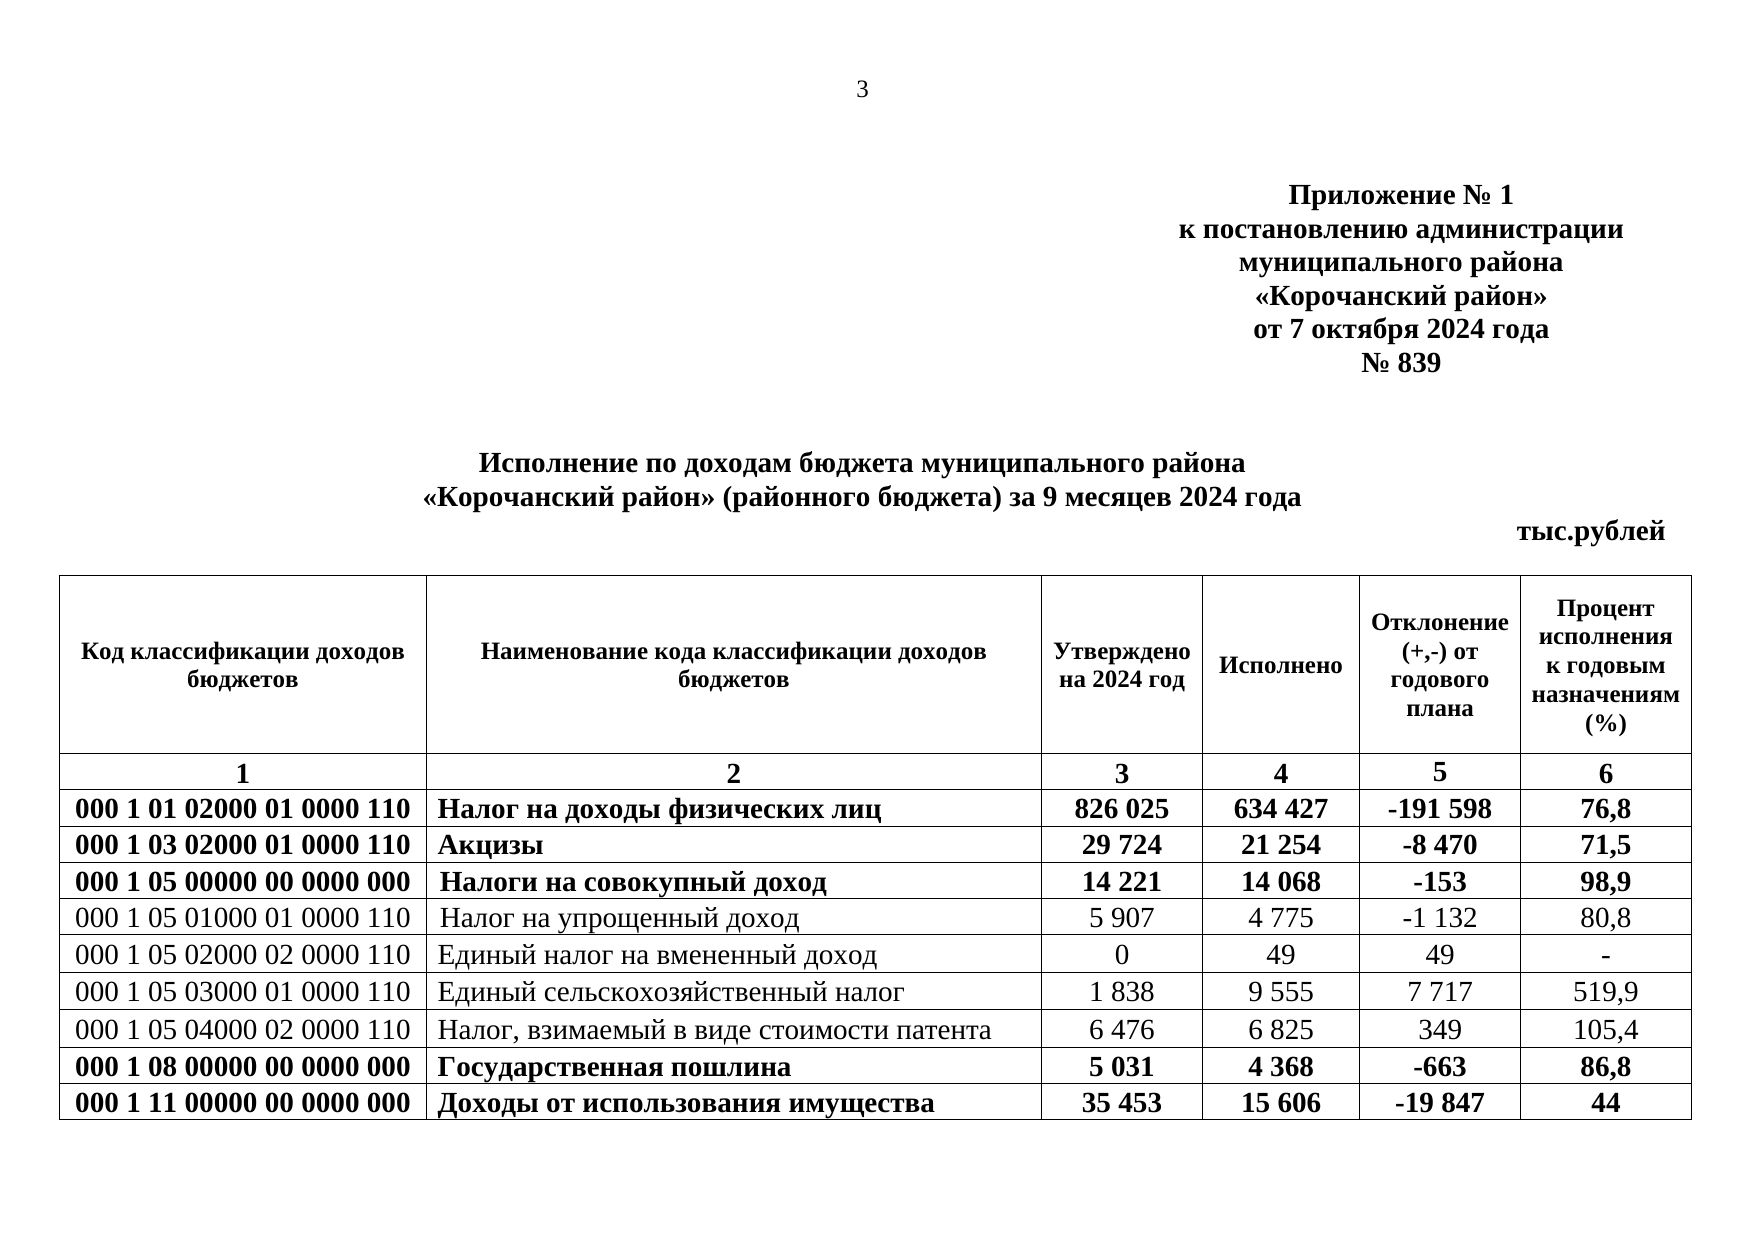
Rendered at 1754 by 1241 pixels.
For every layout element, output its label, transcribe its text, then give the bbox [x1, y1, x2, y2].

table_cell 105,4 [1521, 1010, 1691, 1047]
table_cell 000 1 03 02000 01 0000 110 [60, 827, 426, 862]
table_header Исполнено [1203, 576, 1359, 753]
table_cell Налог на упрощенный доход [427, 899, 1041, 934]
table_cell -19 847 [1360, 1084, 1520, 1119]
table_cell 000 1 05 04000 02 0000 110 [60, 1010, 426, 1047]
text к постановлению администрации [1137, 211, 1665, 244]
table_cell 71,5 [1521, 827, 1691, 862]
table_cell 0 [1042, 935, 1202, 972]
table_cell Налоги на совокупный доход [427, 863, 1041, 898]
text от 7 октября 2024 года [1137, 311, 1665, 345]
text тыс.рублей [59, 513, 1665, 546]
table_header Отклонение (+,-) от годового плана [1360, 576, 1520, 753]
table_cell 21 254 [1203, 827, 1359, 862]
table_cell 86,8 [1521, 1048, 1691, 1083]
table_cell 000 1 05 03000 01 0000 110 [60, 973, 426, 1009]
table_cell 4 368 [1203, 1048, 1359, 1083]
table_cell Акцизы [427, 827, 1041, 862]
table_cell 49 [1360, 935, 1520, 972]
table_cell 15 606 [1203, 1084, 1359, 1119]
table_cell 1 [60, 754, 426, 789]
text № 839 [1137, 345, 1665, 378]
table_cell -153 [1360, 863, 1520, 898]
table_cell 826 025 [1042, 790, 1202, 826]
text «Корочанский район» (районного бюджета) за 9 месяцев 2024 года [59, 479, 1665, 513]
table_header Код классификации доходов бюджетов [60, 576, 426, 753]
table_cell 80,8 [1521, 899, 1691, 934]
table_cell 3 [1042, 754, 1202, 789]
table_cell Налог на доходы физических лиц [427, 790, 1041, 826]
table_cell 2 [427, 754, 1041, 789]
table_cell 44 [1521, 1084, 1691, 1119]
table_cell 349 [1360, 1010, 1520, 1047]
table_cell 29 724 [1042, 827, 1202, 862]
table_cell 7 717 [1360, 973, 1520, 1009]
table_cell 14 221 [1042, 863, 1202, 898]
table_cell Государственная пошлина [427, 1048, 1041, 1083]
table_cell 6 [1521, 754, 1691, 789]
table_cell 4 775 [1203, 899, 1359, 934]
text Исполнение по доходам бюджета муниципального района [59, 446, 1665, 479]
table_cell 634 427 [1203, 790, 1359, 826]
table_cell 519,9 [1521, 973, 1691, 1009]
table_cell 6 476 [1042, 1010, 1202, 1047]
table_header Наименование кода классификации доходов бюджетов [427, 576, 1041, 753]
table_cell -1 132 [1360, 899, 1520, 934]
table_cell Налог, взимаемый в виде стоимости патента [427, 1010, 1041, 1047]
table_cell 5 [1360, 754, 1520, 789]
table_cell 98,9 [1521, 863, 1691, 898]
text Приложение № 1 [1137, 177, 1665, 211]
table_cell 000 1 05 00000 00 0000 000 [60, 863, 426, 898]
table_cell 35 453 [1042, 1084, 1202, 1119]
table_cell 49 [1203, 935, 1359, 972]
table_cell 76,8 [1521, 790, 1691, 826]
table_cell 6 825 [1203, 1010, 1359, 1047]
table_cell -663 [1360, 1048, 1520, 1083]
text «Корочанский район» [1137, 278, 1665, 311]
text муниципального района [1137, 244, 1665, 278]
table_cell 000 1 05 02000 02 0000 110 [60, 935, 426, 972]
table_cell 000 1 11 00000 00 0000 000 [60, 1084, 426, 1119]
table_cell 000 1 08 00000 00 0000 000 [60, 1048, 426, 1083]
table_cell 000 1 05 01000 01 0000 110 [60, 899, 426, 934]
table_cell 4 [1203, 754, 1359, 789]
table_cell 9 555 [1203, 973, 1359, 1009]
table_cell 5 907 [1042, 899, 1202, 934]
table_cell -191 598 [1360, 790, 1520, 826]
table_cell 1 838 [1042, 973, 1202, 1009]
table_cell Единый сельскохозяйственный налог [427, 973, 1041, 1009]
table_cell -8 470 [1360, 827, 1520, 862]
table_cell Единый налог на вмененный доход [427, 935, 1041, 972]
table_cell 5 031 [1042, 1048, 1202, 1083]
table_cell - [1521, 935, 1691, 972]
table_header Утверждено на 2024 год [1042, 576, 1202, 753]
table_header Процент исполнения к годовым назначениям (%) [1521, 576, 1691, 753]
table_cell 000 1 01 02000 01 0000 110 [60, 790, 426, 826]
table_cell Доходы от использования имущества [427, 1084, 1041, 1119]
table_cell 14 068 [1203, 863, 1359, 898]
